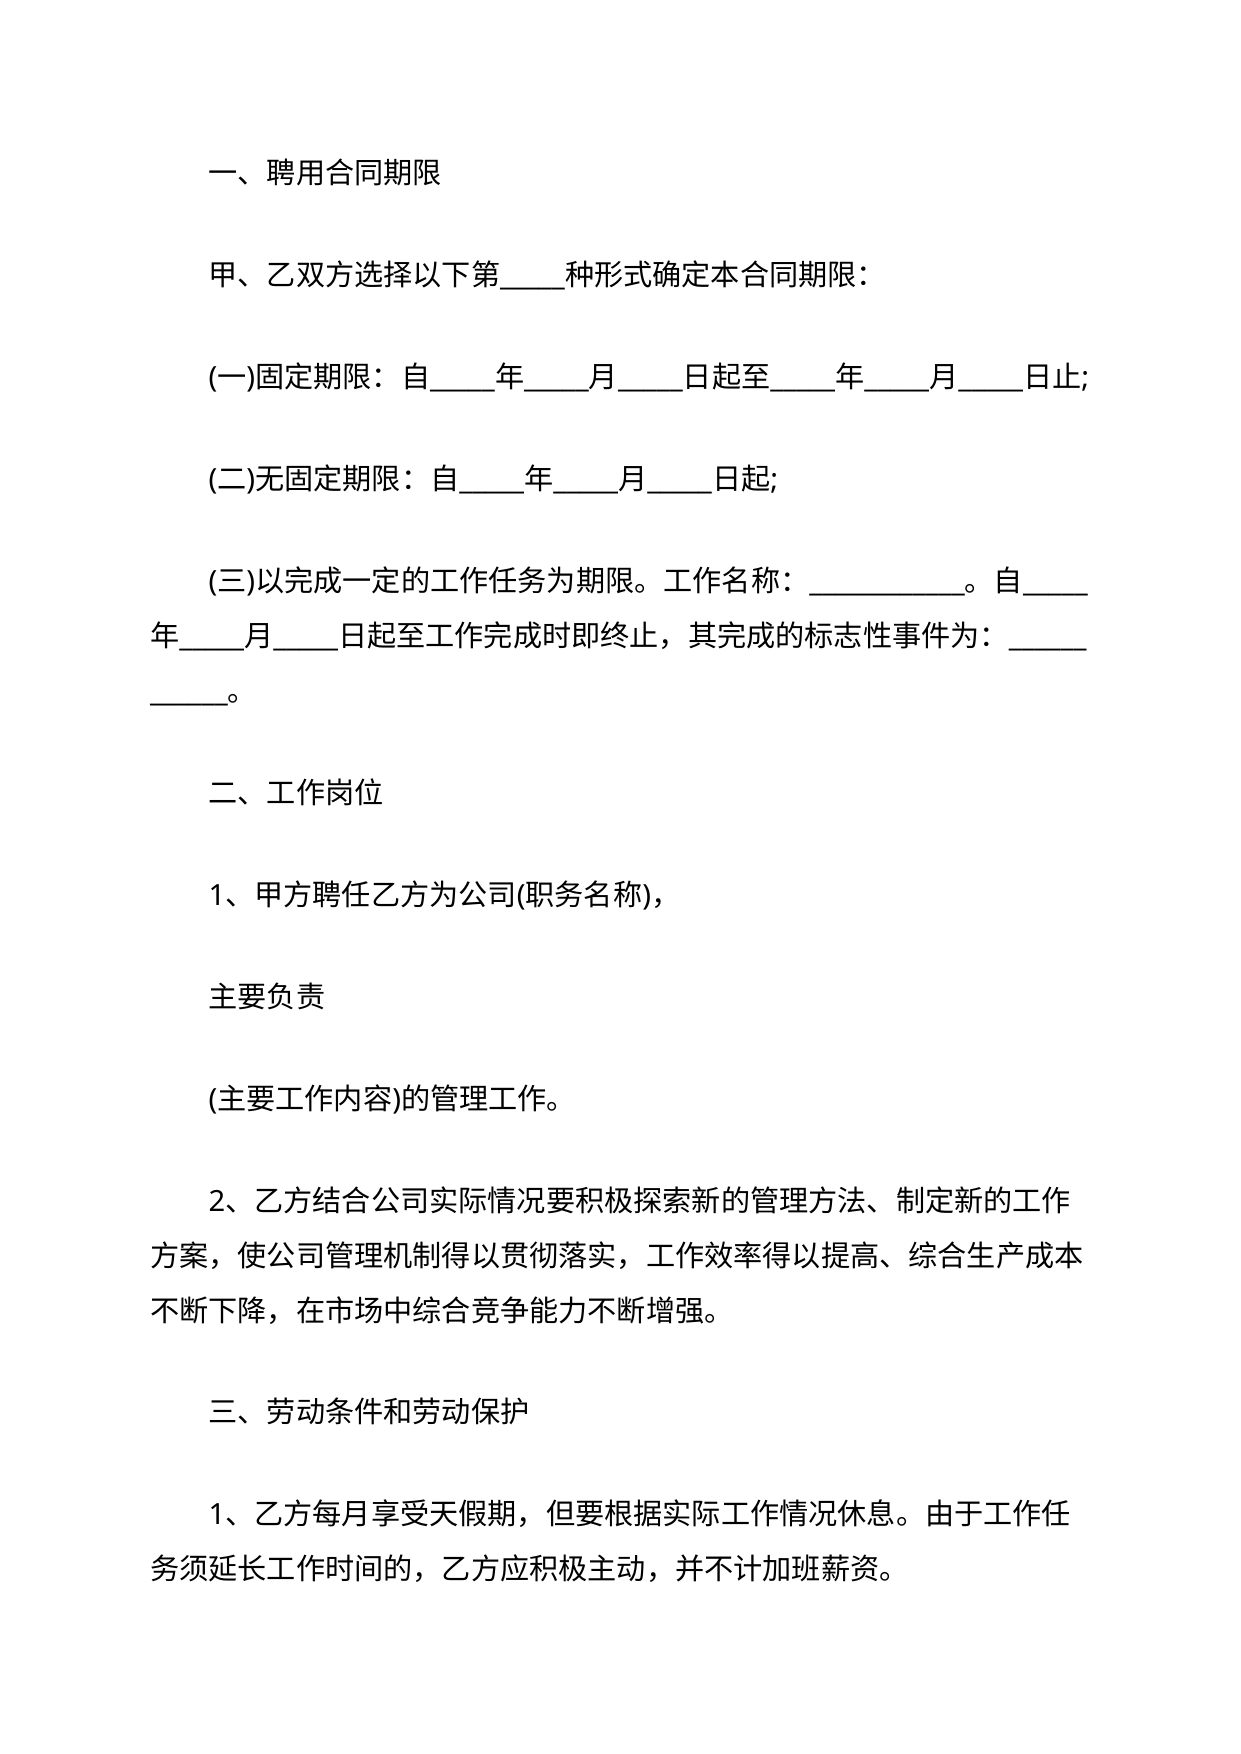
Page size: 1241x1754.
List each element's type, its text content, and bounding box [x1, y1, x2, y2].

text 二、工作岗位 [150, 770, 1090, 812]
text 1、甲方聘任乙方为公司(职务名称)， [150, 871, 1090, 914]
text 1、乙方每月享受天假期，但要根据实际工作情况休息。由于工作任务须延长工作时间的，乙方应积极主动，并不计加班薪资。 [150, 1491, 1090, 1588]
text 三、劳动条件和劳动保护 [150, 1389, 1090, 1431]
text 一、聘用合同期限 [150, 150, 1090, 192]
text (主要工作内容)的管理工作。 [150, 1075, 1090, 1118]
text (二)无固定期限：自_____年_____月_____日起; [150, 456, 1090, 498]
text 2、乙方结合公司实际情况要积极探索新的管理方法、制定新的工作方案，使公司管理机制得以贯彻落实，工作效率得以提高、综合生产成本不断下降，在市场中综合竞争能力不断增强。 [150, 1177, 1090, 1329]
text (三)以完成一定的工作任务为期限。工作名称：____________。自_____年_____月_____日起至工作完成时即终止，其完成的标志性事件为：____________。 [150, 558, 1090, 710]
text 主要负责 [150, 973, 1090, 1016]
text 甲、乙双方选择以下第_____种形式确定本合同期限： [150, 252, 1090, 294]
text (一)固定期限：自_____年_____月_____日起至_____年_____月_____日止; [150, 354, 1090, 396]
